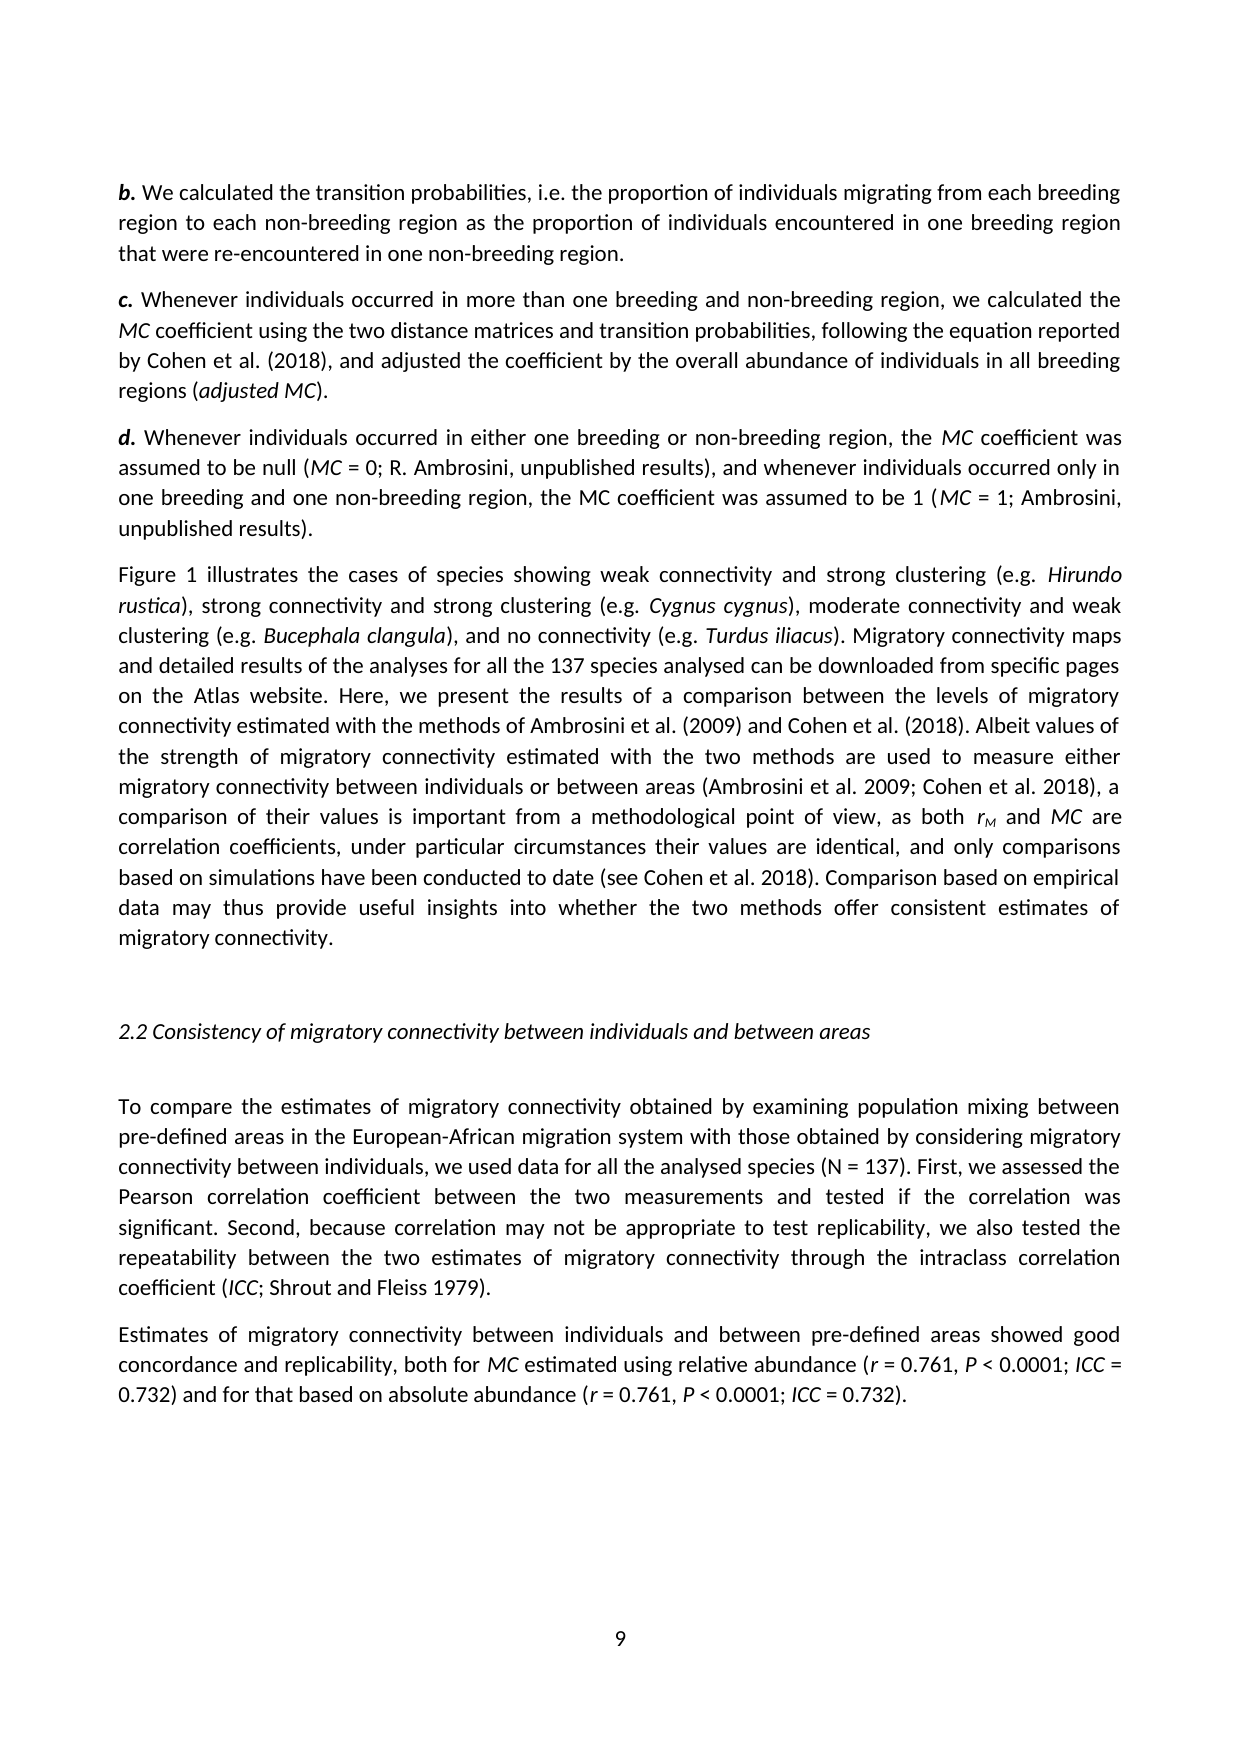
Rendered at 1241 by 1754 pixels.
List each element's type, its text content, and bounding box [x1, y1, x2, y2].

text Figure 1 illustrates the cases of species showing weak connectivity and strong clustering (e.g. Hirundo rustica), strong connectivity and strong clustering (e.g. Cygnus cygnus), moderate connectivity and weak clustering (e.g. Bucephala clangula), and no connectivity (e.g. Turdus iliacus). Migratory connectivity maps and detailed results of the analyses for all the 137 species analysed can be downloaded from specific pages on the Atlas website. Here, we present the results of a comparison between the levels of migratory connectivity estimated with the methods of Ambrosini et al. (2009) and Cohen et al. (2018). Albeit values of the strength of migratory connectivity estimated with the two methods are used to measure either migratory connectivity between individuals or between areas (Ambrosini et al. 2009; Cohen et al. 2018), a comparison of their values is important from a methodological point of view, as both rM and MC are correlation coefficients, under particular circumstances their values are identical, and only comparisons based on simulations have been conducted to date (see Cohen et al. 2018). Comparison based on empirical data may thus provide useful insights into whether the two methods offer consistent estimates of migratory connectivity. [118, 561, 1122, 951]
text b. We calculated the transition probabilities, i.e. the proportion of individuals migrating from each breeding region to each non-breeding region as the proportion of individuals encountered in one breeding region that were re-encountered in one non-breeding region. [118, 178, 1122, 267]
text c. Whenever individuals occurred in more than one breeding and non-breeding region, we calculated the MC coefficient using the two distance matrices and transition probabilities, following the equation reported by Cohen et al. (2018), and adjusted the coefficient by the overall abundance of individuals in all breeding regions (adjusted MC). [118, 286, 1122, 404]
text d. Whenever individuals occurred in either one breeding or non-breeding region, the MC coefficient was assumed to be null (MC = 0; R. Ambrosini, unpublished results), and whenever individuals occurred only in one breeding and one non-breeding region, the MC coefficient was assumed to be 1 (MC = 1; Ambrosini, unpublished results). [118, 423, 1122, 542]
text Estimates of migratory connectivity between individuals and between pre-defined areas showed good concordance and replicability, both for MC estimated using relative abundance (r = 0.761, P < 0.0001; ICC = 0.732) and for that based on absolute abundance (r = 0.761, P < 0.0001; ICC = 0.732). [118, 1320, 1122, 1408]
text 2.2 Consistency of migratory connectivity between individuals and between areas [118, 1017, 1122, 1045]
text To compare the estimates of migratory connectivity obtained by examining population mixing between pre-defined areas in the European-African migration system with those obtained by considering migratory connectivity between individuals, we used data for all the analysed species (N = 137). First, we assessed the Pearson correlation coefficient between the two measurements and tested if the correlation was significant. Second, because correlation may not be appropriate to test replicability, we also tested the repeatability between the two estimates of migratory connectivity through the intraclass correlation coefficient (ICC; Shrout and Fleiss 1979). [118, 1092, 1122, 1301]
